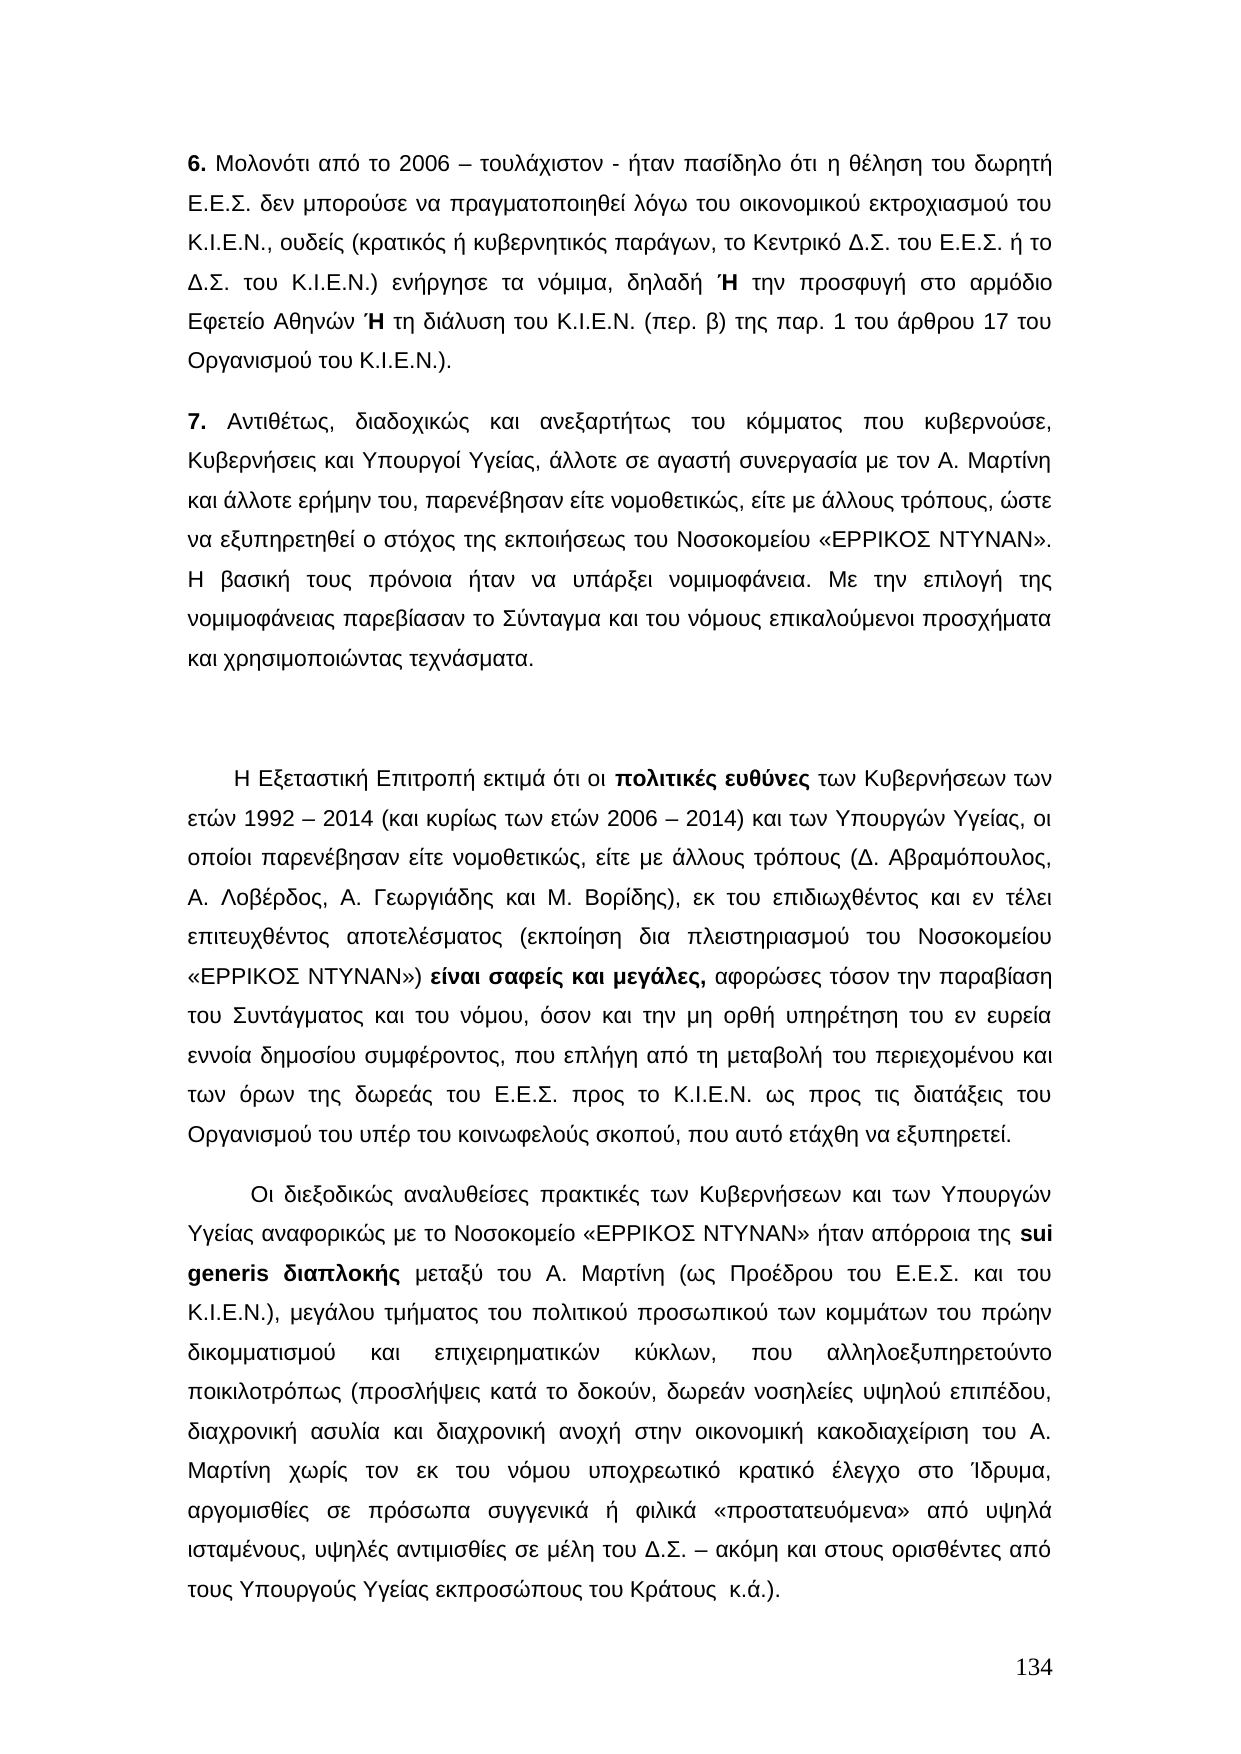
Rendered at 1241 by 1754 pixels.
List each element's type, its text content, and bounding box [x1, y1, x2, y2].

text Οι διεξοδικώς αναλυθείσες πρακτικές των Κυβερνήσεων και των Υπουργών Υγείας αναφορικώς με το Νοσοκομείο «ΕΡΡΙΚΟΣ ΝΤΥΝΑΝ» ήταν απόρροια της sui generis διαπλοκής μεταξύ του Α. Μαρτίνη (ως Προέδρου του Ε.Ε.Σ. και του Κ.Ι.Ε.Ν.), μεγάλου τμήματος του πολιτικού προσωπικού των κομμάτων του πρώην δικομματισμού και επιχειρηματικών κύκλων, που αλληλοεξυπηρετούντο ποικιλοτρόπως (προσλήψεις κατά το δοκούν, δωρεάν νοσηλείες υψηλού επιπέδου, διαχρονική ασυλία και διαχρονική ανοχή στην οικονομική κακοδιαχείριση του Α. Μαρτίνη χωρίς τον εκ του νόμου υποχρεωτικό κρατικό έλεγχο στο Ίδρυμα, αργομισθίες σε πρόσωπα συγγενικά ή φιλικά «προστατευόμενα» από υψηλά ισταμένους, υψηλές αντιμισθίες σε μέλη του Δ.Σ. – ακόμη και στους ορισθέντες από τους Υπουργούς Υγείας εκπροσώπους του Κράτους κ.ά.). [187, 1181, 1053, 1602]
text 7. Αντιθέτως, διαδοχικώς και ανεξαρτήτως του κόμματος που κυβερνούσε, Κυβερνήσεις και Υπουργοί Υγείας, άλλοτε σε αγαστή συνεργασία με τον Α. Μαρτίνη και άλλοτε ερήμην του, παρενέβησαν είτε νομοθετικώς, είτε με άλλους τρόπους, ώστε να εξυπηρετηθεί ο στόχος της εκποιήσεως του Νοσοκομείου «ΕΡΡΙΚΟΣ ΝΤΥΝΑΝ». Η βασική τους πρόνοια ήταν να υπάρξει νομιμοφάνεια. Με την επιλογή της νομιμοφάνειας παρεβίασαν το Σύνταγμα και του νόμους επικαλούμενοι προσχήματα και χρησιμοποιώντας τεχνάσματα. [187, 408, 1053, 671]
text Η Εξεταστική Επιτροπή εκτιμά ότι οι πολιτικές ευθύνες των Κυβερνήσεων των ετών 1992 – 2014 (και κυρίως των ετών 2006 – 2014) και των Υπουργών Υγείας, οι οποίοι παρενέβησαν είτε νομοθετικώς, είτε με άλλους τρόπους (Δ. Αβραμόπουλος, Α. Λοβέρδος, Α. Γεωργιάδης και Μ. Βορίδης), εκ του επιδιωχθέντος και εν τέλει επιτευχθέντος αποτελέσματος (εκποίηση δια πλειστηριασμού του Νοσοκομείου «ΕΡΡΙΚΟΣ ΝΤΥΝΑΝ») είναι σαφείς και μεγάλες, αφορώσες τόσον την παραβίαση του Συντάγματος και του νόμου, όσον και την μη ορθή υπηρέτηση του εν ευρεία εννοία δημοσίου συμφέροντος, που επλήγη από τη μεταβολή του περιεχομένου και των όρων της δωρεάς του Ε.Ε.Σ. προς το Κ.Ι.Ε.Ν. ως προς τις διατάξεις του Οργανισμού του υπέρ του κοινωφελούς σκοπού, που αυτό ετάχθη να εξυπηρετεί. [187, 765, 1053, 1147]
text 6. Μολονότι από το 2006 – τουλάχιστον - ήταν πασίδηλο ότι η θέληση του δωρητή Ε.Ε.Σ. δεν μπορούσε να πραγματοποιηθεί λόγω του οικονομικού εκτροχιασμού του Κ.Ι.Ε.Ν., ουδείς (κρατικός ή κυβερνητικός παράγων, το Κεντρικό Δ.Σ. του Ε.Ε.Σ. ή το Δ.Σ. του Κ.Ι.Ε.Ν.) ενήργησε τα νόμιμα, δηλαδή Ή την προσφυγή στο αρμόδιο Εφετείο Αθηνών Ή τη διάλυση του Κ.Ι.Ε.Ν. (περ. β) της παρ. 1 του άρθρου 17 του Οργανισμού του Κ.Ι.Ε.Ν.). [187, 150, 1053, 374]
